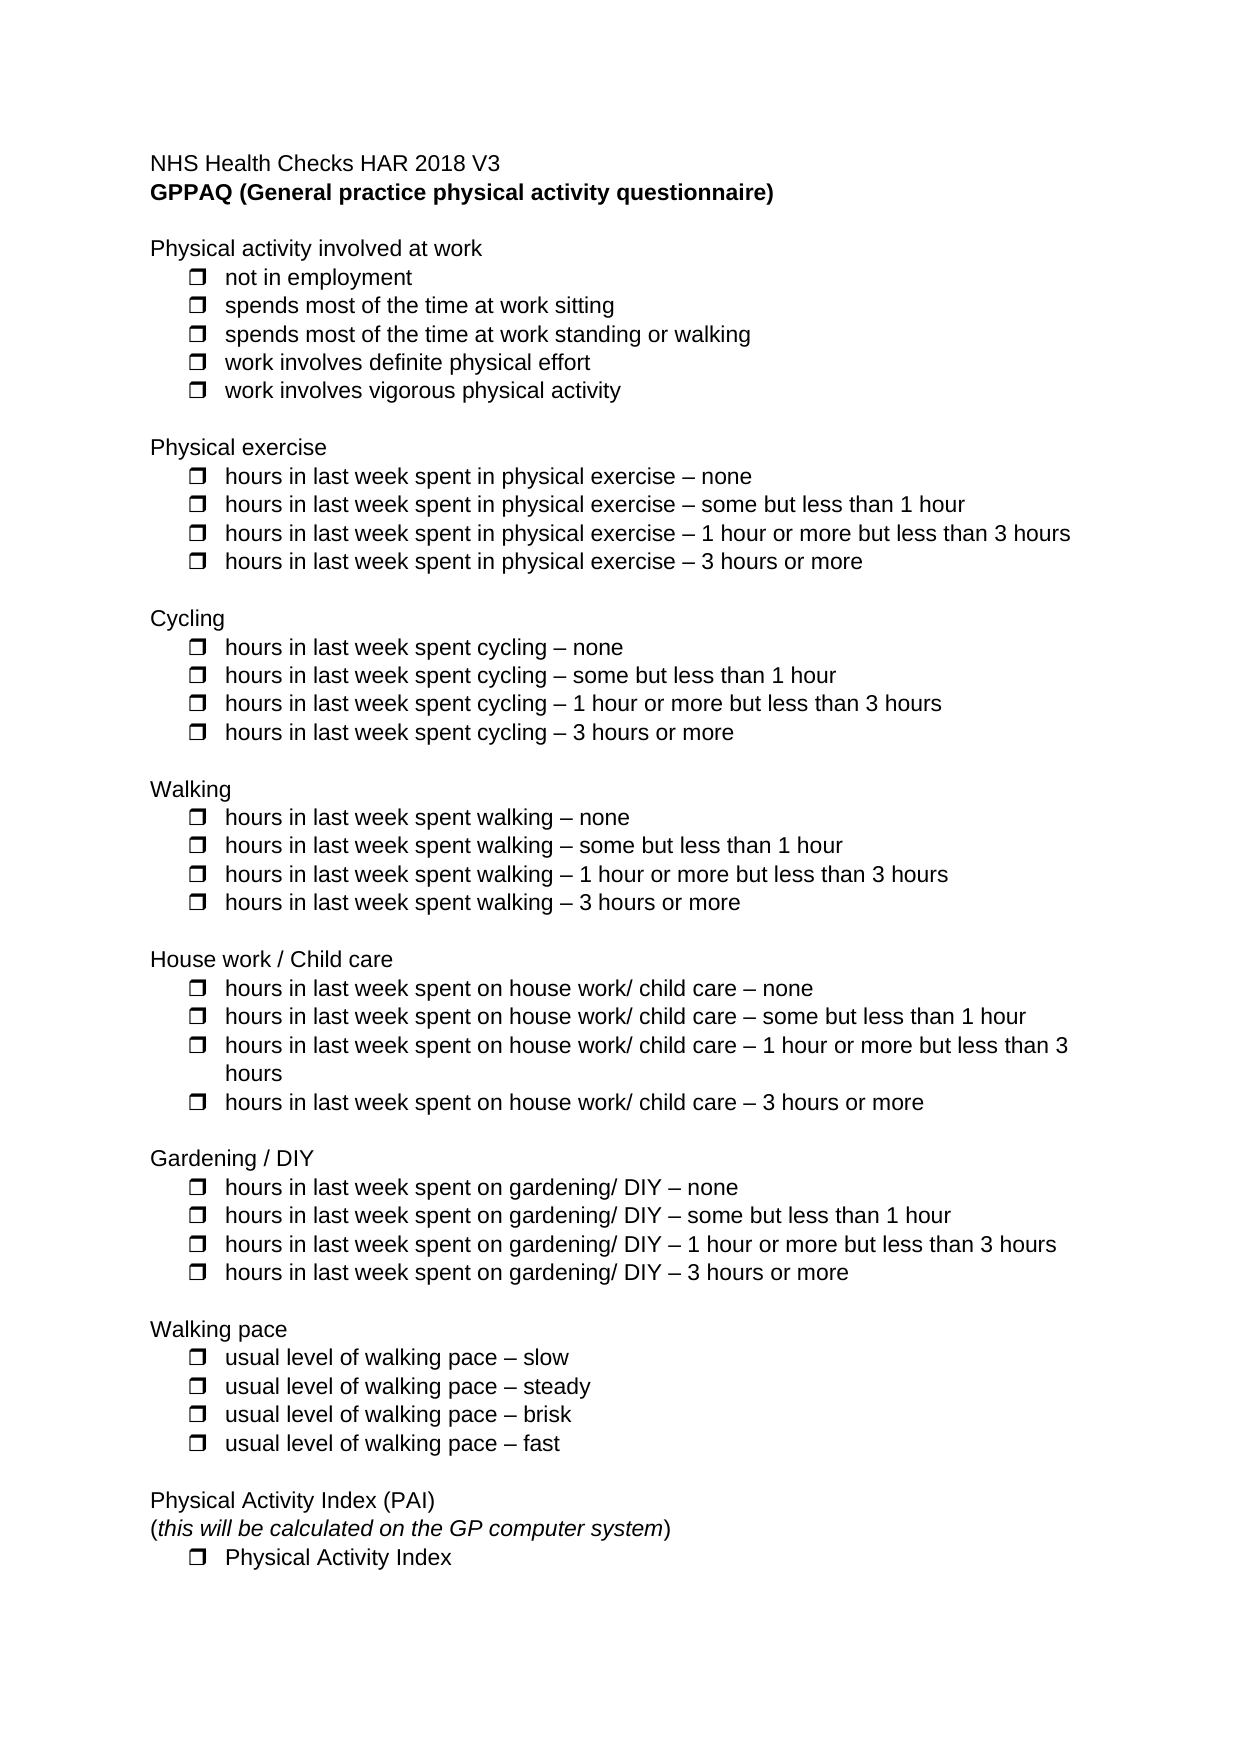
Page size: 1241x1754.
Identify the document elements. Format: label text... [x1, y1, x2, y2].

list hours in last week spent on house work/ child care – 3 hours or more [187, 1088, 1090, 1115]
list hours in last week spent cycling – 3 hours or more [187, 719, 1090, 745]
list hours in last week spent cycling – none [187, 633, 1090, 660]
list hours in last week spent on gardening/ DIY – 3 hours or more [187, 1259, 1090, 1285]
list hours in last week spent on gardening/ DIY – 1 hour or more but less than 3 hours [187, 1231, 1090, 1257]
text GPPAQ (General practice physical activity questionnaire) [150, 178, 1090, 205]
list work involves definite physical effort [187, 349, 1090, 375]
list hours in last week spent cycling – 1 hour or more but less than 3 hours [187, 690, 1090, 717]
list usual level of walking pace – brisk [187, 1401, 1090, 1428]
list hours in last week spent in physical exercise – 3 hours or more [187, 548, 1090, 574]
list Physical Activity Index [187, 1543, 1090, 1570]
text Physical activity involved at work [150, 235, 1090, 262]
text Walking [150, 776, 1090, 802]
list usual level of walking pace – steady [187, 1373, 1090, 1399]
list hours in last week spent in physical exercise – 1 hour or more but less than 3 hours [187, 520, 1090, 546]
list hours in last week spent walking – 3 hours or more [187, 889, 1090, 916]
text Physical Activity Index (PAI) [150, 1487, 1090, 1513]
list hours in last week spent on house work/ child care – none [187, 975, 1090, 1001]
list spends most of the time at work sitting [187, 292, 1090, 318]
list hours in last week spent walking – some but less than 1 hour [187, 832, 1090, 859]
list hours in last week spent on house work/ child care – some but less than 1 hour [187, 1003, 1090, 1029]
text House work / Child care [150, 946, 1090, 973]
list spends most of the time at work standing or walking [187, 321, 1090, 347]
text (this will be calculated on the GP computer system) [150, 1515, 1090, 1541]
list hours in last week spent walking – 1 hour or more but less than 3 hours [187, 861, 1090, 887]
list hours in last week spent on gardening/ DIY – none [187, 1174, 1090, 1200]
list usual level of walking pace – fast [187, 1430, 1090, 1456]
list usual level of walking pace – slow [187, 1344, 1090, 1371]
text Cycling [150, 605, 1090, 631]
list hours in last week spent in physical exercise – none [187, 463, 1090, 489]
list hours in last week spent on gardening/ DIY – some but less than 1 hour [187, 1202, 1090, 1228]
list not in employment [187, 264, 1090, 290]
list hours in last week spent in physical exercise – some but less than 1 hour [187, 491, 1090, 518]
text NHS Health Checks HAR 2018 V3 [150, 150, 1090, 176]
list work involves vigorous physical activity [187, 377, 1090, 404]
text Physical exercise [150, 434, 1090, 461]
text Walking pace [150, 1316, 1090, 1342]
list hours in last week spent cycling – some but less than 1 hour [187, 662, 1090, 688]
list hours in last week spent on house work/ child care – 1 hour or more but less than 3 hours [187, 1032, 1090, 1086]
text Gardening / DIY [150, 1145, 1090, 1172]
list hours in last week spent walking – none [187, 804, 1090, 830]
